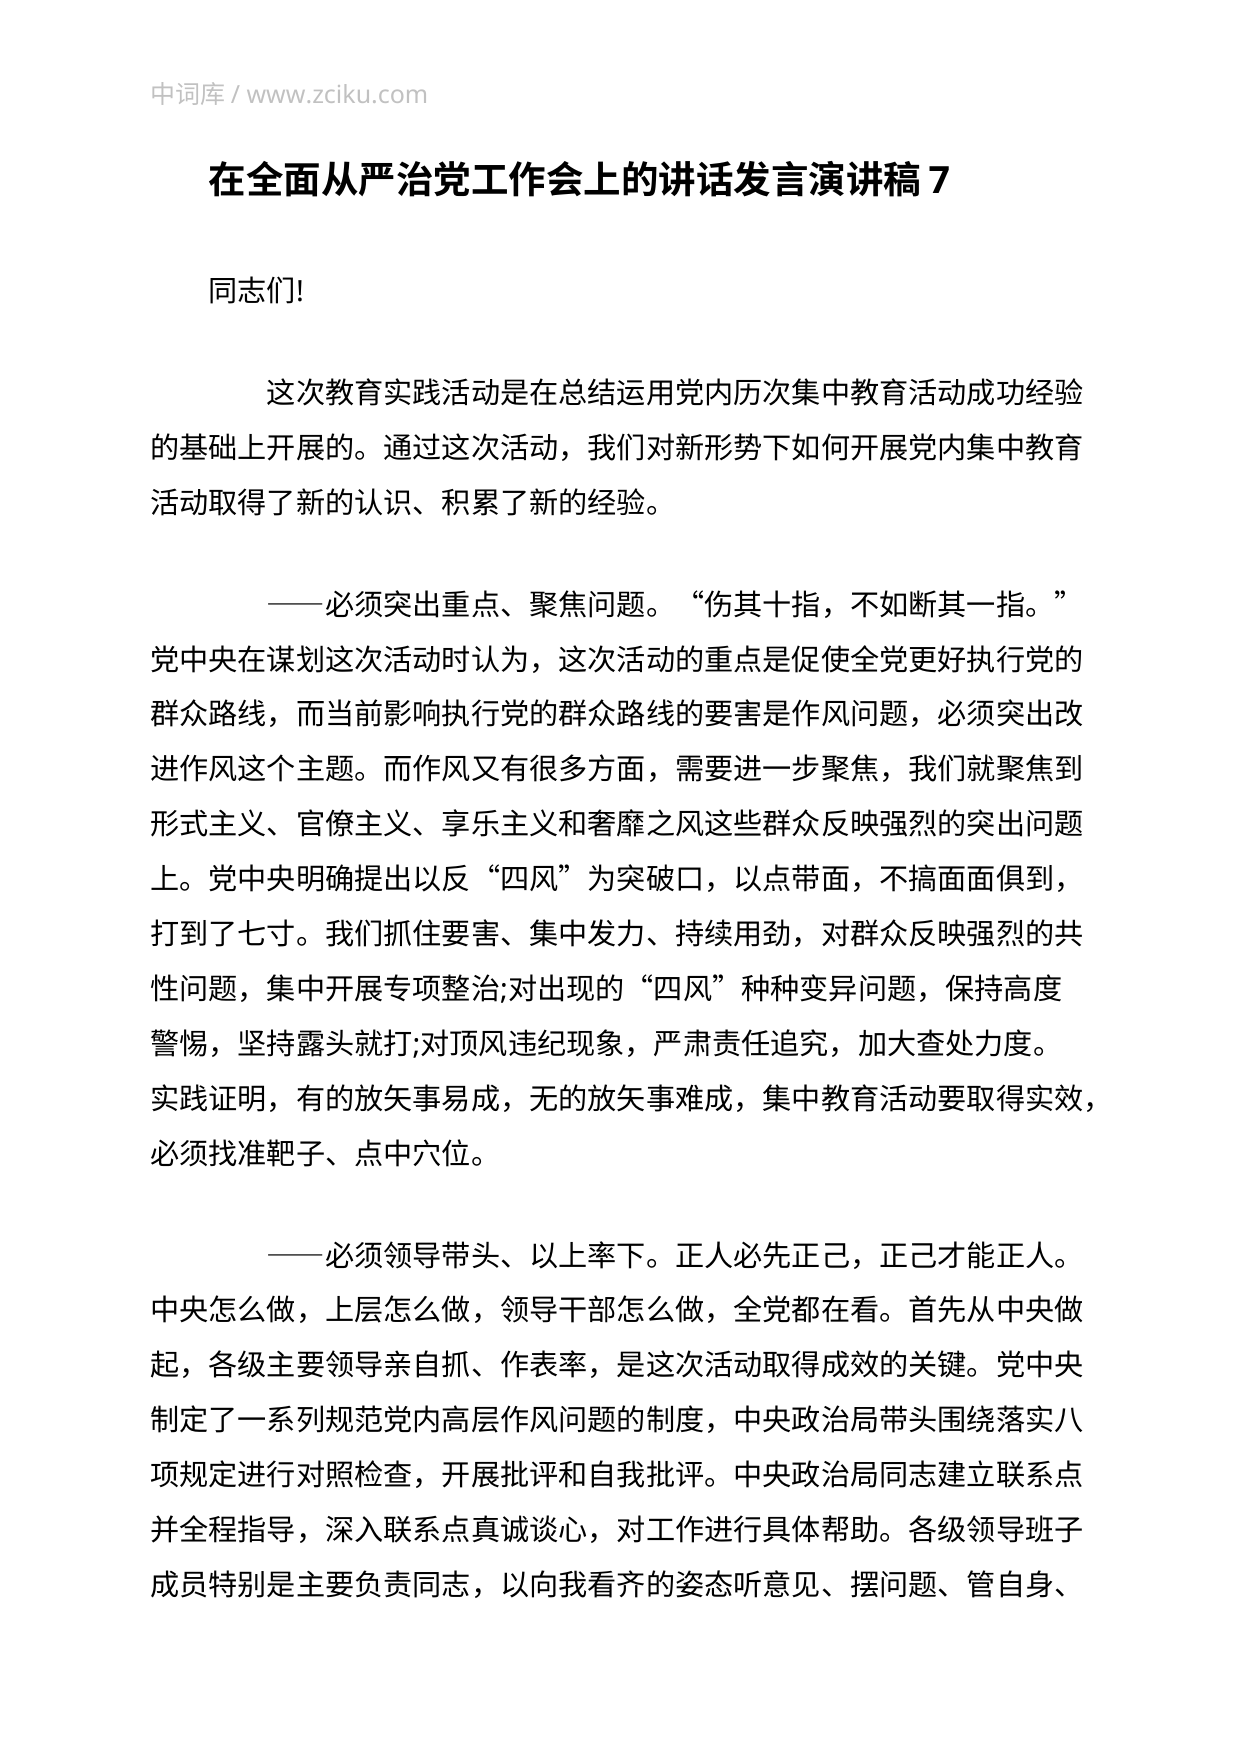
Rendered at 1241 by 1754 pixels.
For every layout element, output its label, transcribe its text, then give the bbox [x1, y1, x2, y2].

text 在全面从严治党工作会上的讲话发言演讲稿7 [150, 150, 1090, 204]
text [150, 1232, 1090, 1604]
text ——必须突出重点、聚焦问题。“伤其十指，不如断其一指。”党中央在谋划这次活动时认为，这次活动的重点是促使全党更好执行党的群众路线，而当前影响执行党的群众路线的要害是作风问题，必须突出改进作风这个主题。而作风又有很多方面，需要进一步聚焦，我们就聚焦到形式主义、官僚主义、享乐主义和奢靡之风这些群众反映强烈的突出问题上。党中央明确提出以反“四风”为突破口，以点带面，不搞面面俱到，打到了七寸。我们抓住要害、集中发力、持续用劲，对群众反映强烈的共性问题，集中开展专项整治;对出现的“四风”种种变异问题，保持高度警惕，坚持露头就打;对顶风违纪现象，严肃责任追究，加大查处力度。实践证明，有的放矢事易成，无的放矢事难成，集中教育活动要取得实效，必须找准靶子、点中穴位。 [150, 581, 1090, 1173]
text 这次教育实践活动是在总结运用党内历次集中教育活动成功经验的基础上开展的。通过这次活动，我们对新形势下如何开展党内集中教育活动取得了新的认识、积累了新的经验。 [150, 369, 1090, 522]
text 同志们! [150, 268, 1090, 310]
